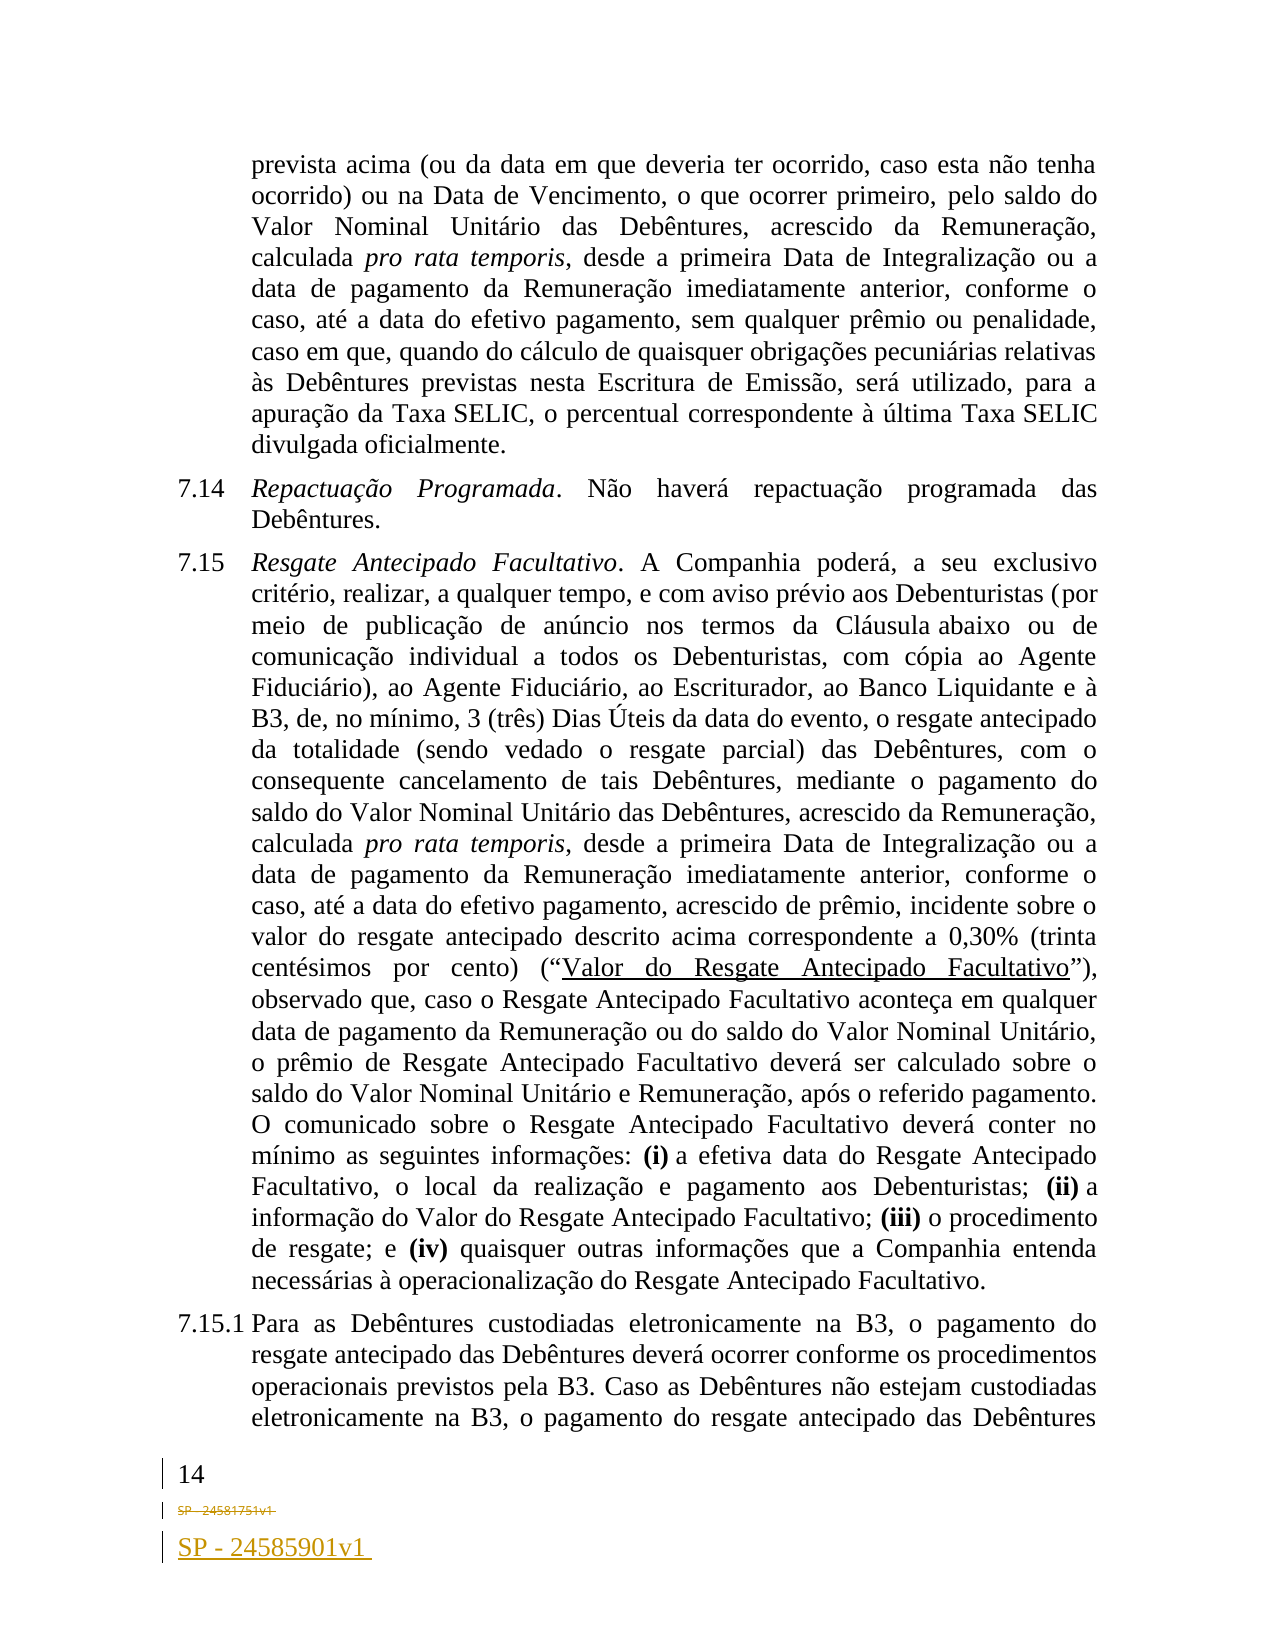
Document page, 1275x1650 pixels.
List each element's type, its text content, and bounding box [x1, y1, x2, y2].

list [177, 148, 1098, 459]
list Resgate Antecipado Facultativo. A Companhia poderá, a seu exclusivo critério, realizar, a qualquer tempo, e com aviso prévio aos Debenturistas (por meio de publicação de anúncio nos termos da Cláusula 7.26 abaixo ou de comunicação individual a todos os Debenturistas, com cópia ao Agente Fiduciário), ao Agente Fiduciário, ao Escriturador, ao Banco Liquidante e à B3, de, no mínimo, 3 (três) Dias Úteis da data do evento, o resgate antecipado da totalidade (sendo vedado o resgate parcial) das Debêntures, com o consequente cancelamento de tais Debêntures, mediante o pagamento do saldo do Valor Nominal Unitário das Debêntures, acrescido da Remuneração, calculada pro rata temporis, desde a primeira Data de Integralização ou a data de pagamento da Remuneração imediatamente anterior, conforme o caso, até a data do efetivo pagamento, acrescido de prêmio, incidente sobre o valor do resgate antecipado descrito acima correspondente a 0,30% (trinta centésimos por cento) (“Valor do Resgate Antecipado Facultativo”), observado que, caso o Resgate Antecipado Facultativo aconteça em qualquer data de pagamento da Remuneração ou do saldo do Valor Nominal Unitário, o prêmio de Resgate Antecipado Facultativo deverá ser calculado sobre o saldo do Valor Nominal Unitário e Remuneração, após o referido pagamento. O comunicado sobre o Resgate Antecipado Facultativo deverá conter no mínimo as seguintes informações: (i) a efetiva data do Resgate Antecipado Facultativo, o local da realização e pagamento aos Debenturistas; (ii) a informação do Valor do Resgate Antecipado Facultativo; (iii) o procedimento de resgate; e (iv) quaisquer outras informações que a Companhia entenda necessárias à operacionalização do Resgate Antecipado Facultativo. [177, 546, 1098, 1295]
list Repactuação Programada. Não haverá repactuação programada das Debêntures. [177, 472, 1098, 534]
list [177, 1307, 1098, 1432]
